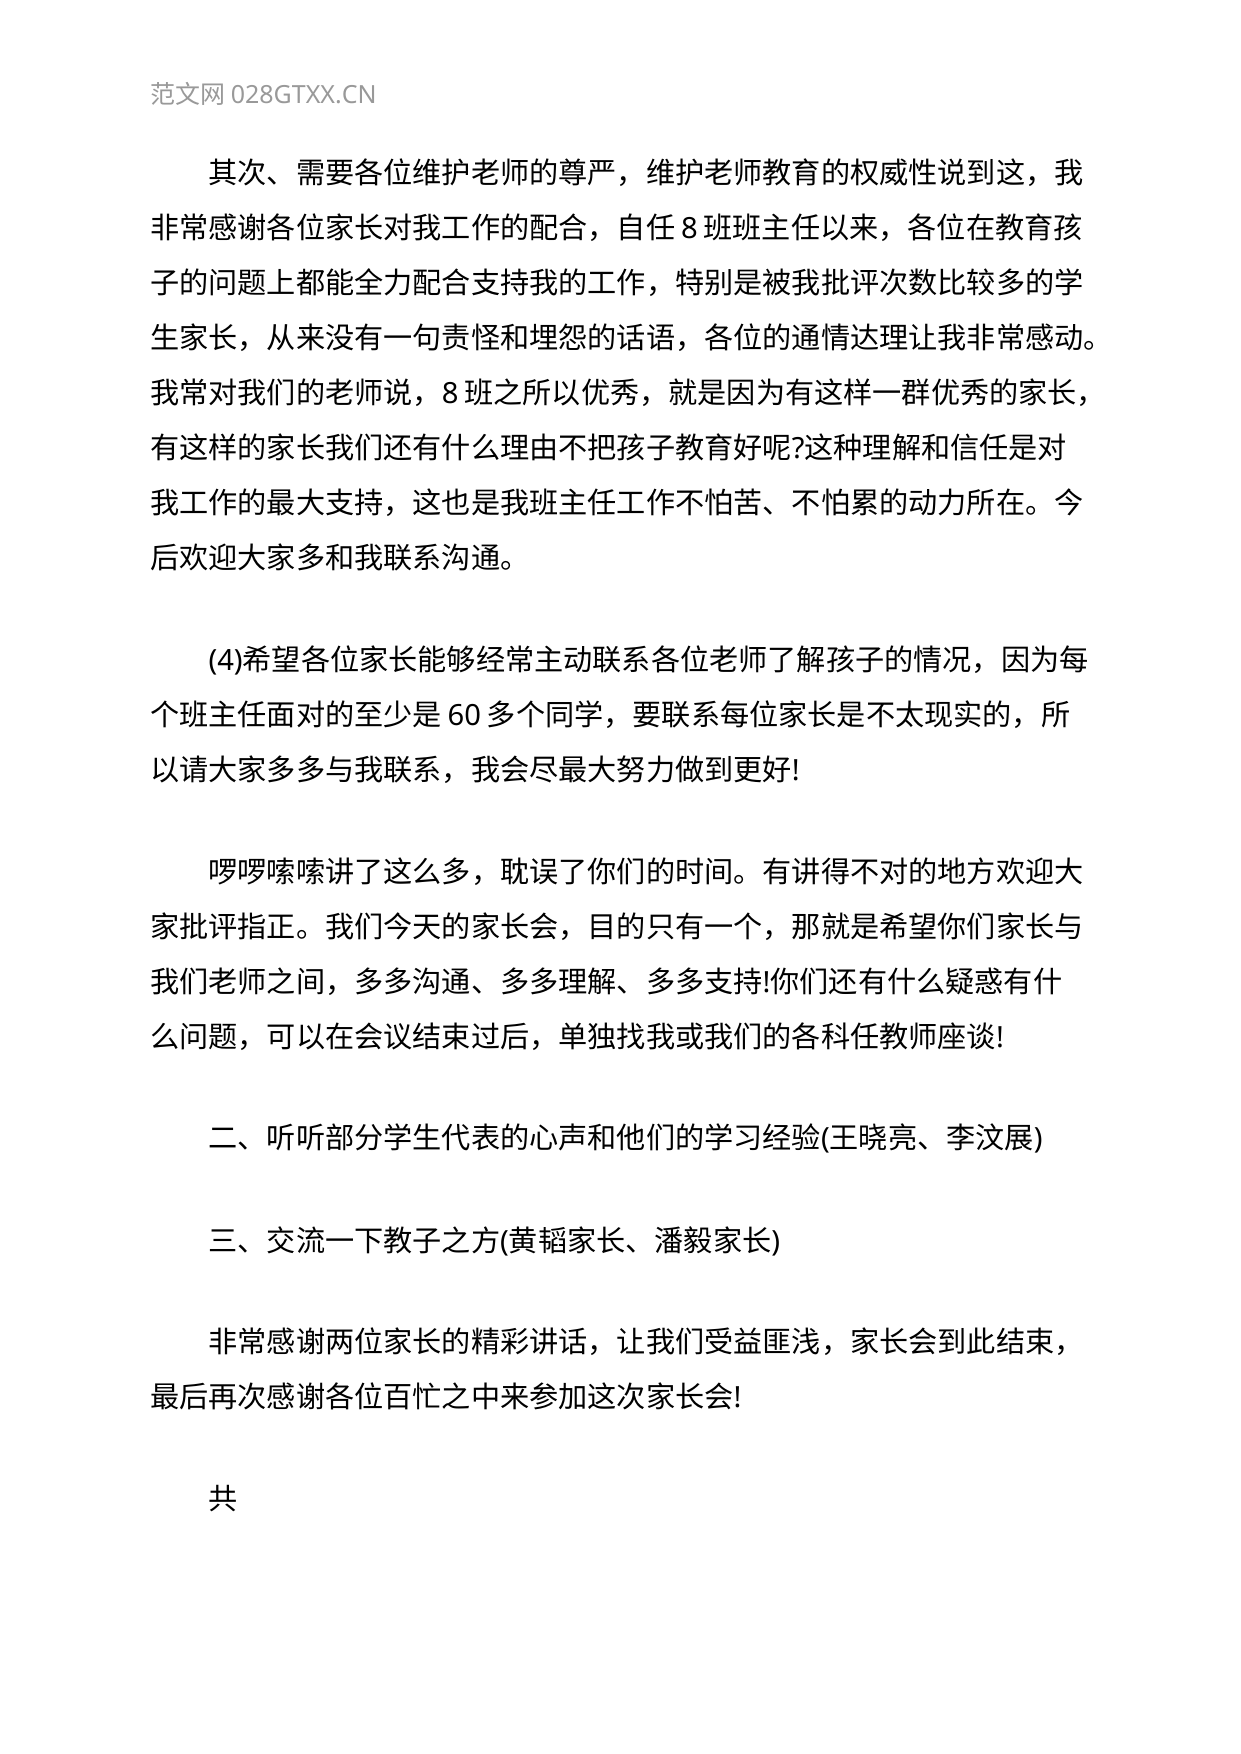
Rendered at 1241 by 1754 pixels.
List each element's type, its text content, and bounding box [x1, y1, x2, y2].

text 其次、需要各位维护老师的尊严，维护老师教育的权威性说到这，我非常感谢各位家长对我工作的配合，自任8班班主任以来，各位在教育孩子的问题上都能全力配合支持我的工作，特别是被我批评次数比较多的学生家长，从来没有一句责怪和埋怨的话语，各位的通情达理让我非常感动。我常对我们的老师说，8班之所以优秀，就是因为有这样一群优秀的家长，有这样的家长我们还有什么理由不把孩子教育好呢?这种理解和信任是对我工作的最大支持，这也是我班主任工作不怕苦、不怕累的动力所在。今后欢迎大家多和我联系沟通。 [150, 150, 1090, 577]
text 非常感谢两位家长的精彩讲话，让我们受益匪浅，家长会到此结束，最后再次感谢各位百忙之中来参加这次家长会! [150, 1319, 1090, 1416]
text 三、交流一下教子之方(黄韬家长、潘毅家长) [150, 1217, 1090, 1259]
text (4)希望各位家长能够经常主动联系各位老师了解孩子的情况，因为每个班主任面对的至少是60多个同学，要联系每位家长是不太现实的，所以请大家多多与我联系，我会尽最大努力做到更好! [150, 636, 1090, 789]
text 共 [150, 1476, 1090, 1518]
text 二、听听部分学生代表的心声和他们的学习经验(王晓亮、李汶展) [150, 1115, 1090, 1157]
text 啰啰嗦嗦讲了这么多，耽误了你们的时间。有讲得不对的地方欢迎大家批评指正。我们今天的家长会，目的只有一个，那就是希望你们家长与我们老师之间，多多沟通、多多理解、多多支持!你们还有什么疑惑有什么问题，可以在会议结束过后，单独找我或我们的各科任教师座谈! [150, 848, 1090, 1056]
